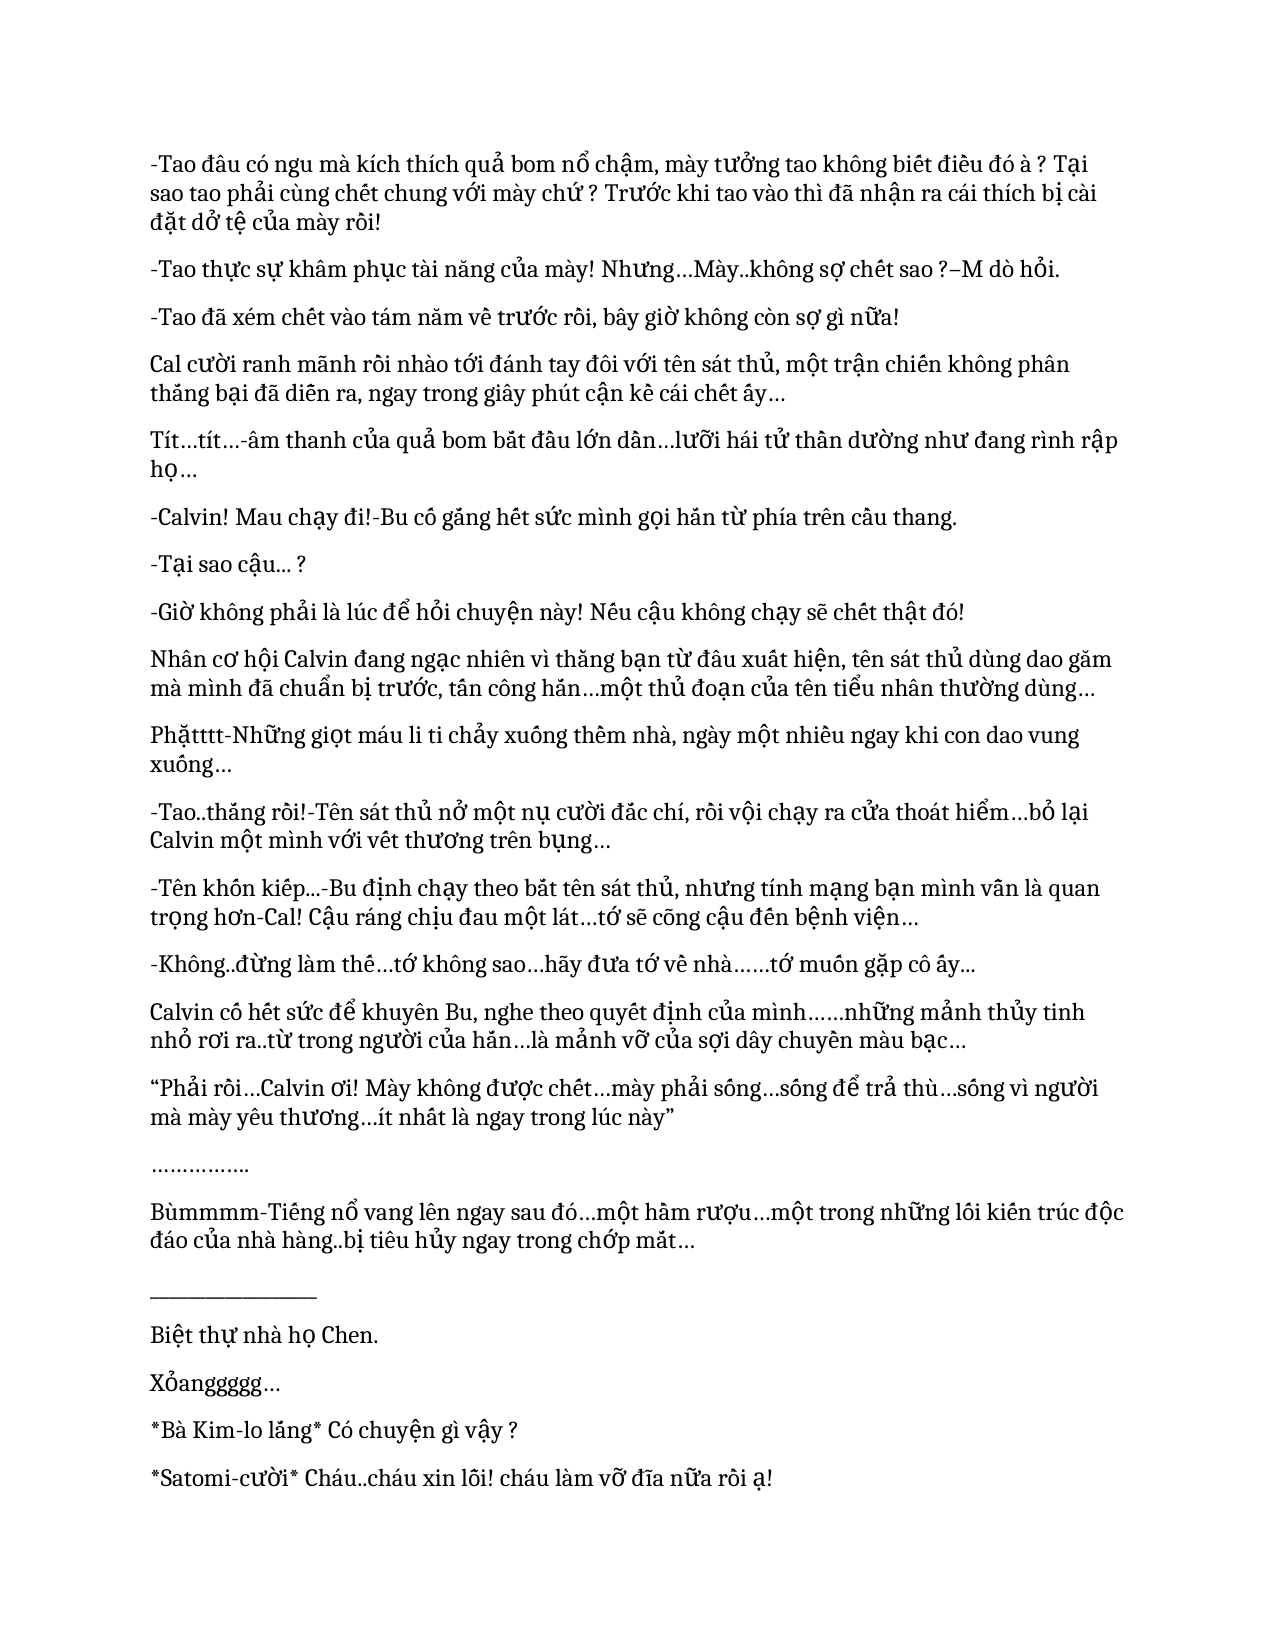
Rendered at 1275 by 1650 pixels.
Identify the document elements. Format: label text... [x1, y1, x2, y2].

text Phặtttt-Những giọt máu li ti chảy xuống thềm nhà, ngày một nhiều ngay khi con dao vung xuống… [150, 721, 1125, 779]
text __________________ [150, 1274, 1125, 1302]
text -Giờ không phải là lúc để hỏi chuyện này! Nếu cậu không chạy sẽ chết thật đó! [150, 597, 1125, 626]
text Cal cười ranh mãnh rồi nhào tới đánh tay đôi với tên sát thủ, một trận chiến không phân thắng bại đã diễn ra, ngay trong giây phút cận kề cái chết ấy… [150, 350, 1125, 407]
text *Satomi-cười* Cháu..cháu xin lỗi! cháu làm vỡ đĩa nữa rồi ạ! [150, 1464, 1125, 1492]
text Biệt thự nhà họ Chen. [150, 1321, 1125, 1350]
text -Tại sao cậu... ? [150, 550, 1125, 579]
text -Tao..thắng rồi!-Tên sát thủ nở một nụ cười đắc chí, rồi vội chạy ra cửa thoát hiểm…bỏ lại Calvin một mình với vết thương trên bụng… [150, 797, 1125, 855]
text -Tao thực sự khâm phục tài năng của mày! Nhưng…Mày..không sợ chết sao ?–M dò hỏi. [150, 255, 1125, 284]
text Xỏanggggg… [150, 1369, 1125, 1397]
text Bùmmmm-Tiếng nổ vang lên ngay sau đó…một hầm rượu…một trong những lối kiến trúc độc đáo của nhà hàng..bị tiêu hủy ngay trong chớp mắt… [150, 1197, 1125, 1255]
text -Không..đừng làm thế…tớ không sao…hãy đưa tớ về nhà……tớ muốn gặp cô ấy... [150, 950, 1125, 979]
text -Tao đâu có ngu mà kích thích quả bom nổ chậm, mày tưởng tao không biết điều đó à ? Tại sao tao phải cùng chết chung với mày chứ ? Trước khi tao vào thì đã nhận ra cái thích bị cài đặt dở tệ của mày rồi! [150, 150, 1125, 236]
text Nhân cơ hội Calvin đang ngạc nhiên vì thằng bạn từ đâu xuất hiện, tên sát thủ dùng dao găm mà mình đã chuẩn bị trước, tấn công hắn…một thủ đoạn của tên tiểu nhân thường dùng… [150, 645, 1125, 702]
text -Tên khốn kiếp...-Bu định chạy theo bắt tên sát thủ, nhưng tính mạng bạn mình vẫn là quan trọng hơn-Cal! Cậu ráng chịu đau một lát…tớ sẽ cõng cậu đến bệnh viện… [150, 874, 1125, 931]
text -Tao đã xém chết vào tám năm về trước rồi, bây giờ không còn sợ gì nữa! [150, 302, 1125, 331]
text ……………. [150, 1150, 1125, 1179]
text “Phải rồi…Calvin ơi! Mày không được chết…mày phải sống…sống để trả thù…sống vì người mà mày yêu thương…ít nhất là ngay trong lúc này” [150, 1074, 1125, 1131]
text Tít…tít…-âm thanh của quả bom bắt đầu lớn dần…lưỡi hái tử thần dường như đang rình rập họ… [150, 426, 1125, 484]
text -Calvin! Mau chạy đi!-Bu cố gắng hết sức mình gọi hắn từ phía trên cầu thang. [150, 502, 1125, 531]
text *Bà Kim-lo lắng* Có chuyện gì vậy ? [150, 1416, 1125, 1445]
text Calvin cố hết sức để khuyên Bu, nghe theo quyết định của mình……những mảnh thủy tinh nhỏ rơi ra..từ trong người của hắn…là mảnh vỡ của sợi dây chuyền màu bạc… [150, 997, 1125, 1055]
